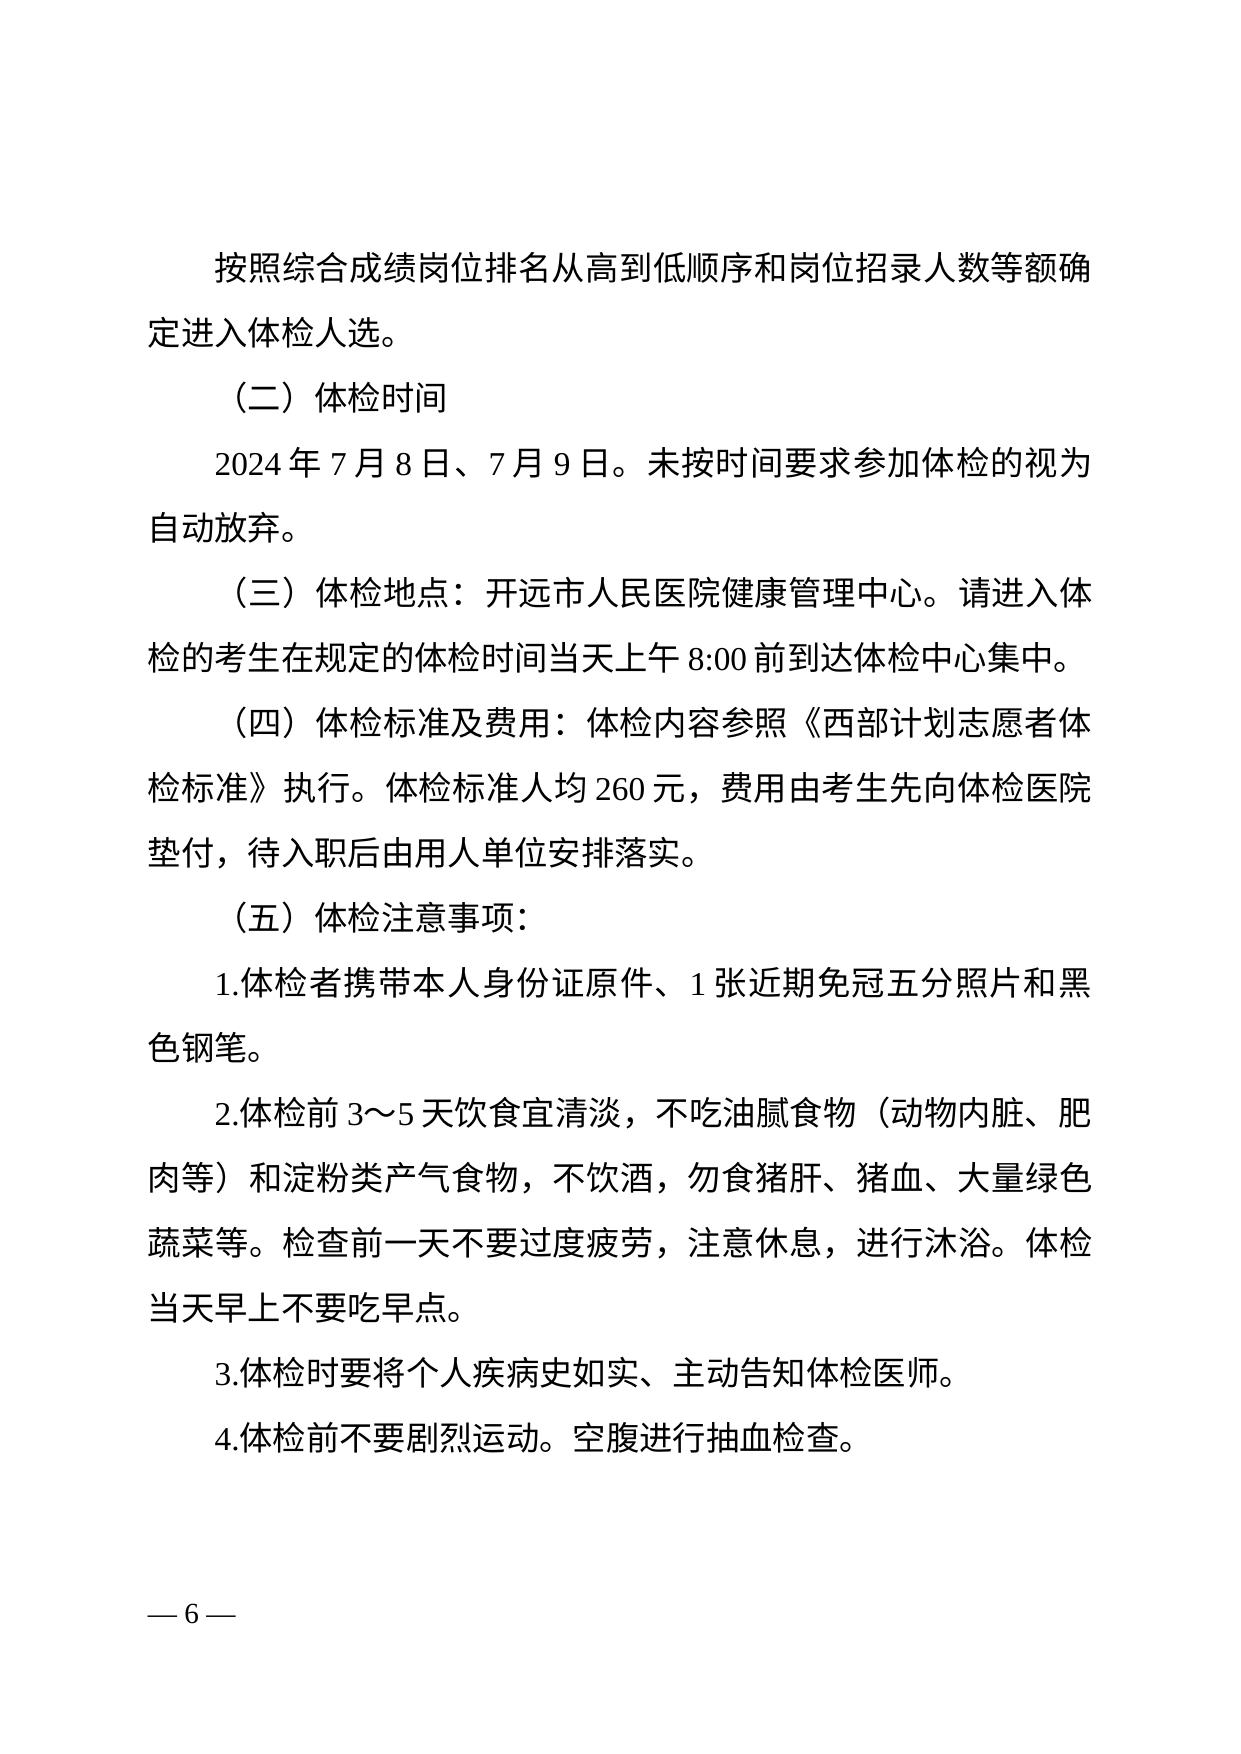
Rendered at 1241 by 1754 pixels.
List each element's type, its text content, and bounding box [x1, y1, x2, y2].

list 2024年7月8日、7月9日。未按时间要求参加体检的视为自动放弃。 [148, 428, 1093, 558]
text 按照综合成绩岗位排名从高到低顺序和岗位招录人数等额确定进入体检人选。 [148, 233, 1093, 363]
text 2.体检前3～5天饮食宜清淡，不吃油腻食物（动物内脏、肥肉等）和淀粉类产气食物，不饮酒，勿食猪肝、猪血、大量绿色蔬菜等。检查前一天不要过度疲劳，注意休息，进行沐浴。体检当天早上不要吃早点。 [148, 1078, 1093, 1338]
list （二）体检时间 [148, 363, 1093, 428]
text 4.体检前不要剧烈运动。空腹进行抽血检查。 [148, 1403, 1093, 1468]
text 3.体检时要将个人疾病史如实、主动告知体检医师。 [148, 1338, 1093, 1403]
text （四）体检标准及费用：体检内容参照《西部计划志愿者体检标准》执行。体检标准人均260元，费用由考生先向体检医院垫付，待入职后由用人单位安排落实。 [148, 688, 1093, 883]
text （三）体检地点：开远市人民医院健康管理中心。请进入体检的考生在规定的体检时间当天上午8:00前到达体检中心集中。 [148, 558, 1093, 688]
text （五）体检注意事项： [148, 883, 1093, 948]
text 1.体检者携带本人身份证原件、1张近期免冠五分照片和黑色钢笔。 [148, 948, 1093, 1078]
